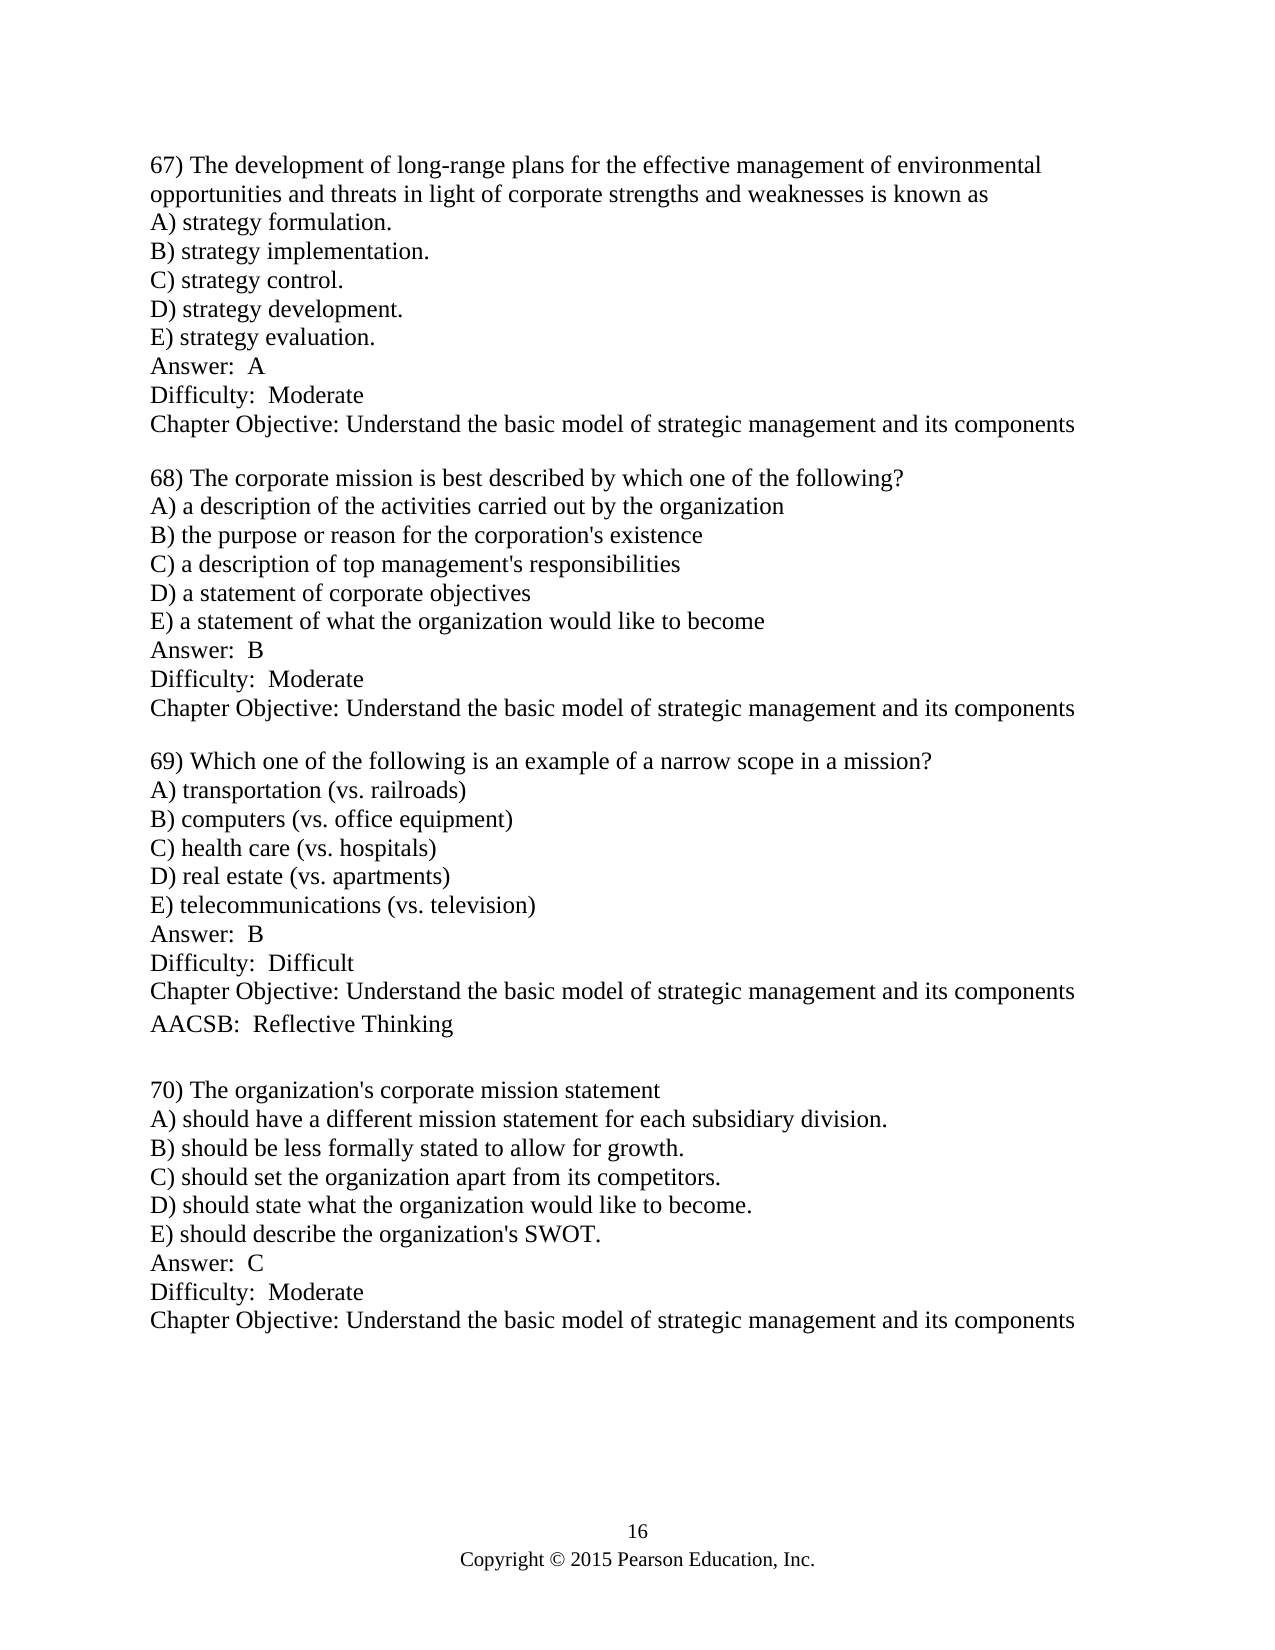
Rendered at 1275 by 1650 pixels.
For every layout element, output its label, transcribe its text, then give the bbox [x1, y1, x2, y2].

text C) a description of top management's responsibilities [150, 549, 1125, 578]
text A) should have a different mission statement for each subsidiary division. [150, 1104, 1125, 1133]
text D) strategy development. [150, 294, 1125, 322]
text D) a statement of corporate objectives [150, 578, 1125, 606]
text E) should describe the organization's SWOT. [150, 1219, 1125, 1248]
text A) transportation (vs. railroads) [150, 775, 1125, 804]
text D) real estate (vs. apartments) [150, 861, 1125, 890]
text 69) Which one of the following is an example of a narrow scope in a mission? [150, 746, 1125, 775]
text 68) The corporate mission is best described by which one of the following? [150, 463, 1125, 491]
text E) telecommunications (vs. television) [150, 890, 1125, 919]
text B) computers (vs. office equipment) [150, 804, 1125, 833]
text A) strategy formulation. [150, 207, 1125, 236]
text C) health care (vs. hospitals) [150, 833, 1125, 861]
text E) a statement of what the organization would like to become [150, 606, 1125, 635]
text 70) The organization's corporate mission statement [150, 1076, 1125, 1104]
text Difficulty: Moderate [150, 664, 1125, 693]
text D) should state what the organization would like to become. [150, 1191, 1125, 1219]
text Difficulty: Moderate [150, 1277, 1125, 1306]
text A) a description of the activities carried out by the organization [150, 491, 1125, 520]
text Answer: C [150, 1248, 1125, 1277]
text Chapter Objective: Understand the basic model of strategic management and its components [150, 409, 1125, 437]
text Chapter Objective: Understand the basic model of strategic management and its components [150, 1306, 1125, 1334]
text B) should be less formally stated to allow for growth. [150, 1133, 1125, 1162]
text Answer: B [150, 635, 1125, 664]
text B) strategy implementation. [150, 236, 1125, 265]
text 67) The development of long-range plans for the effective management of environmental opportunities and threats in light of corporate strengths and weaknesses is known as [150, 150, 1125, 207]
text Answer: B [150, 919, 1125, 948]
text C) should set the organization apart from its competitors. [150, 1162, 1125, 1191]
text Chapter Objective: Understand the basic model of strategic management and its components [150, 693, 1125, 721]
text Difficulty: Difficult [150, 948, 1125, 976]
text B) the purpose or reason for the corporation's existence [150, 520, 1125, 549]
text Difficulty: Moderate [150, 380, 1125, 409]
text AACSB: Reflective Thinking [150, 1009, 1125, 1038]
text Answer: A [150, 351, 1125, 380]
text E) strategy evaluation. [150, 322, 1125, 351]
text C) strategy control. [150, 265, 1125, 294]
text Chapter Objective: Understand the basic model of strategic management and its components [150, 976, 1125, 1005]
